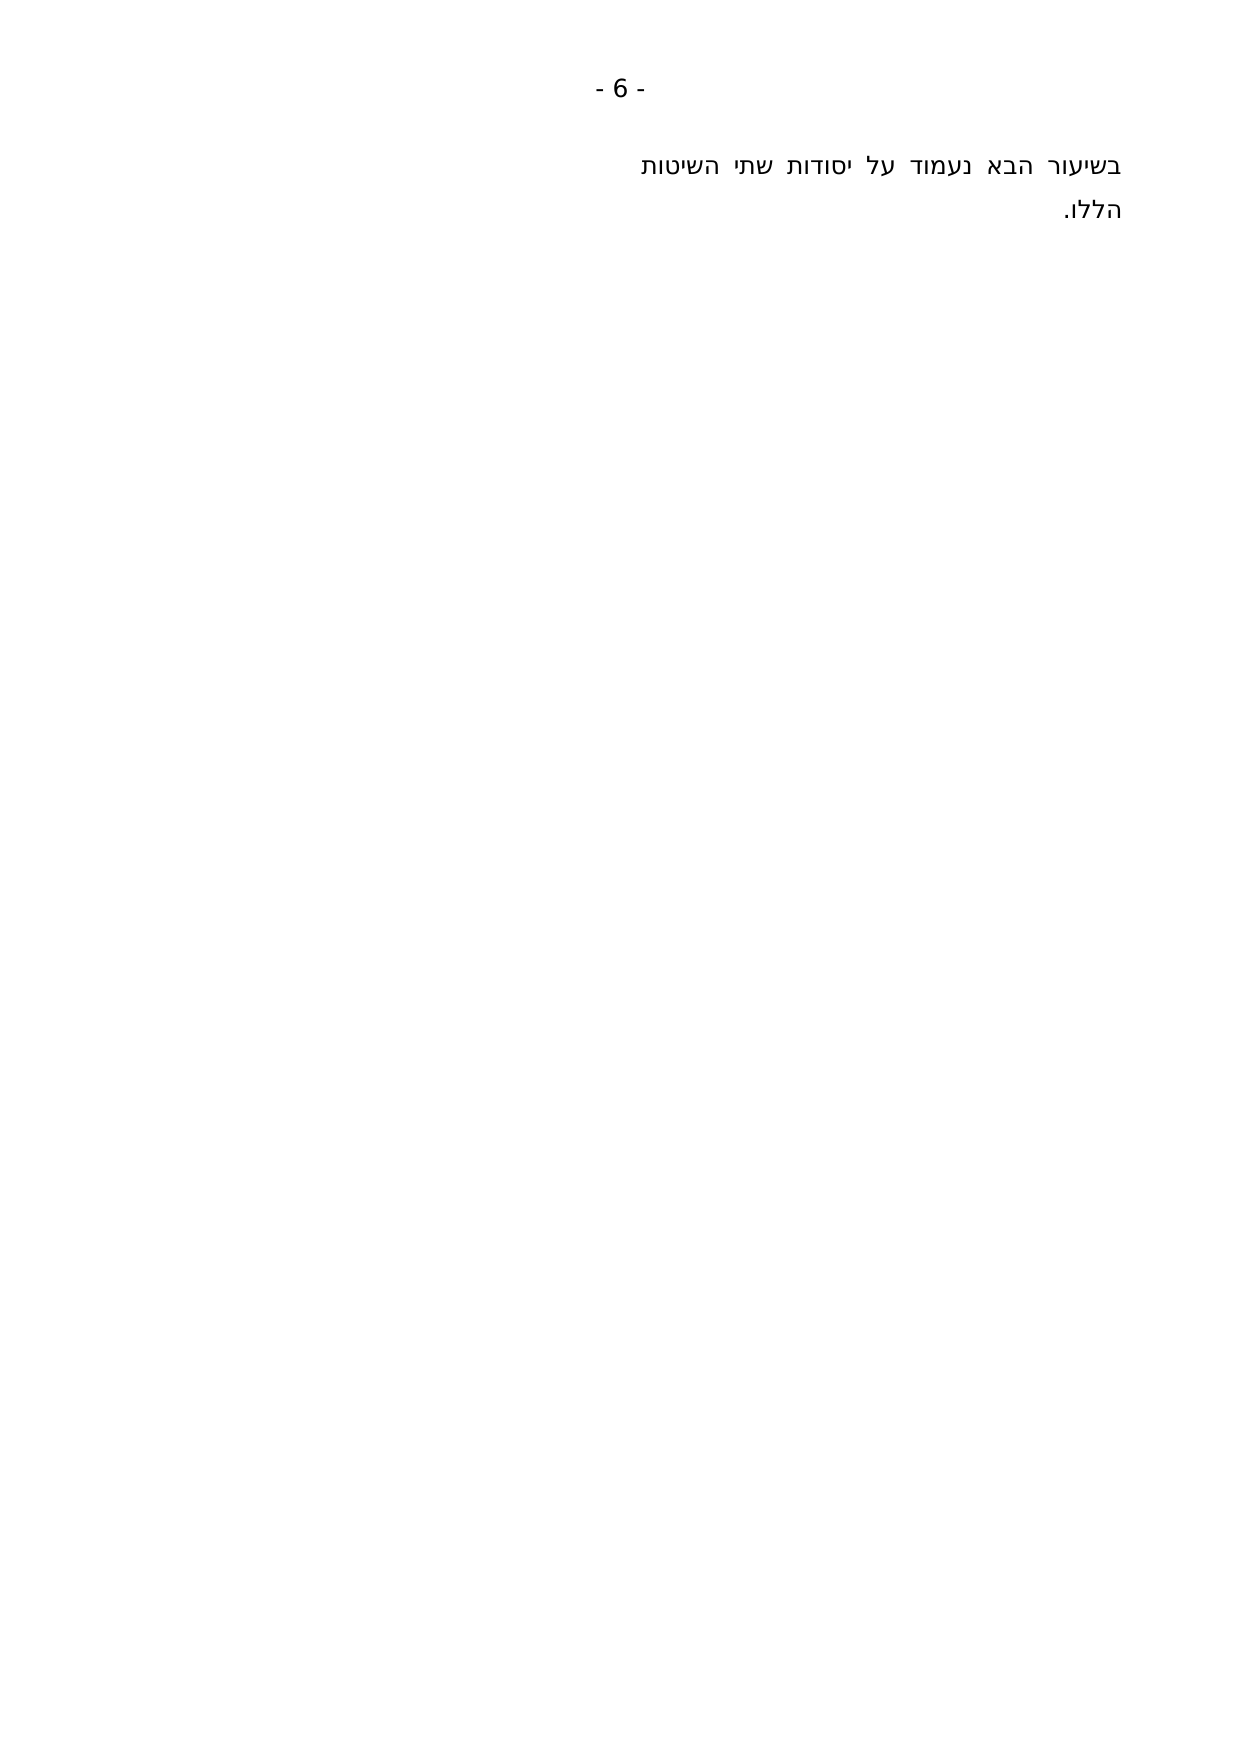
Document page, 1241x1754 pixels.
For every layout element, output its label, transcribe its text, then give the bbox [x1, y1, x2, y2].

text בשיעור הבא נעמוד על יסודות שתי השיטות הללו. [641, 152, 1122, 224]
